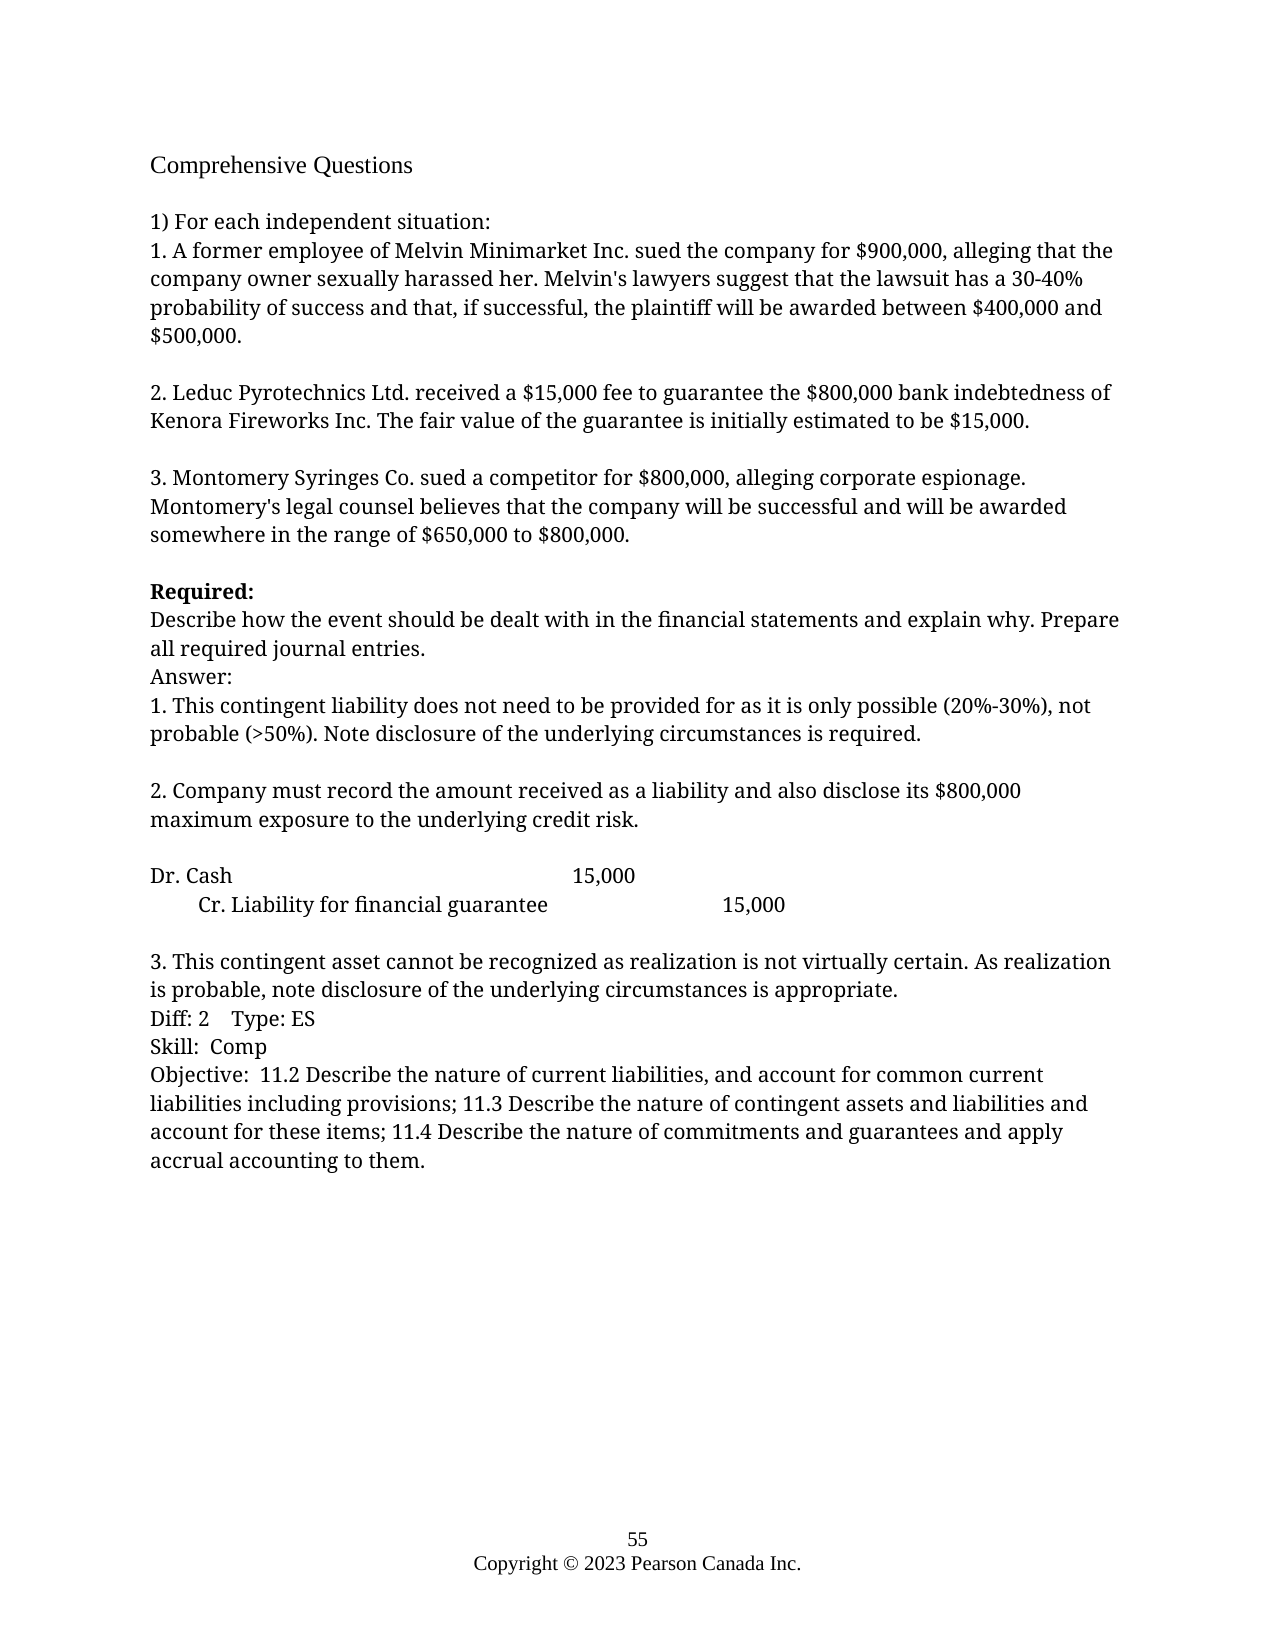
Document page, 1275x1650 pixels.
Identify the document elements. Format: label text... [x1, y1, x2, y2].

text 1. A former employee of Melvin Minimarket Inc. sued the company for $900,000, alleging that the company owner sexually harassed her. Melvin's lawyers suggest that the lawsuit has a 30-40% probability of success and that, if successful, the plaintiff will be awarded between $400,000 and $500,000. [150, 236, 1125, 350]
text Diff: 2 Type: ES [150, 1004, 1125, 1032]
text 1. This contingent liability does not need to be provided for as it is only possible (20%-30%), not probable (>50%). Note disclosure of the underlying circumstances is required. [150, 691, 1125, 748]
text 1) For each independent situation: [150, 207, 1125, 236]
text 2. Leduc Pyrotechnics Ltd. received a $15,000 fee to guarantee the $800,000 bank indebtedness of Kenora Fireworks Inc. The fair value of the guarantee is initially estimated to be $15,000. [150, 378, 1125, 435]
text Skill: Comp [150, 1032, 1125, 1061]
text Describe how the event should be dealt with in the financial statements and explain why. Prepare all required journal entries. [150, 606, 1125, 662]
text Answer: [150, 662, 1125, 691]
text Dr. Cash 15,000 [150, 862, 1125, 890]
text Objective: 11.2 Describe the nature of current liabilities, and account for common current liabilities including provisions; 11.3 Describe the nature of contingent assets and liabilities and account for these items; 11.4 Describe the nature of commitments and guarantees and apply accrual accounting to them. [150, 1061, 1125, 1174]
text Required: [150, 577, 1125, 606]
text 3. Montomery Syringes Co. sued a competitor for $800,000, alleging corporate espionage. Montomery's legal counsel believes that the company will be successful and will be awarded somewhere in the range of $650,000 to $800,000. [150, 463, 1125, 549]
text 2. Company must record the amount received as a liability and also disclose its $800,000 maximum exposure to the underlying credit risk. [150, 776, 1125, 833]
text 3. This contingent asset cannot be recognized as realization is not virtually certain. As realization is probable, note disclosure of the underlying circumstances is appropriate. [150, 947, 1125, 1004]
text Comprehensive Questions [150, 150, 1125, 179]
text Cr. Liability for financial guarantee 15,000 [150, 890, 1125, 918]
